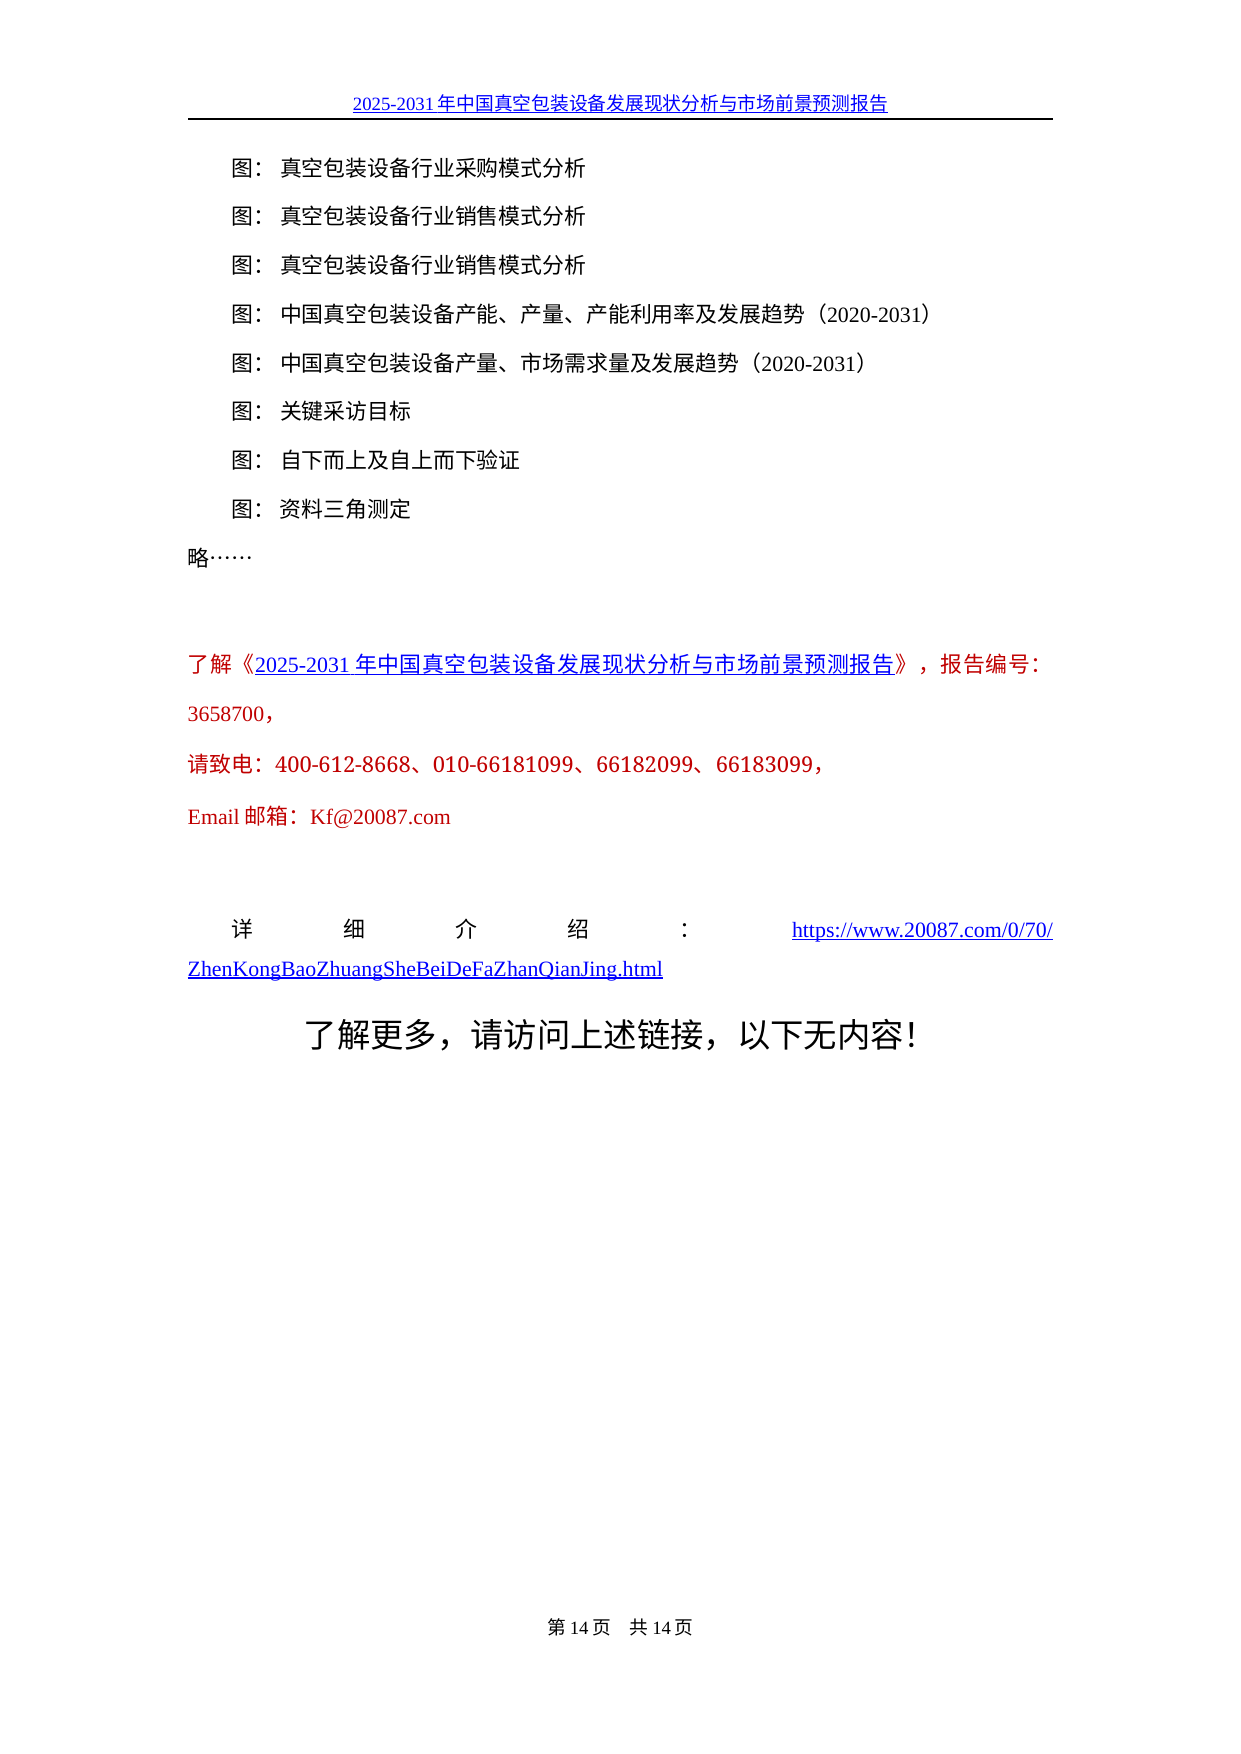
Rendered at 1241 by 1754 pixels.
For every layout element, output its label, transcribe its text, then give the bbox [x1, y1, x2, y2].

text 请致电：400-612-8668、010-66181099、66182099、66183099， [187, 747, 1053, 779]
text 详细介绍：https://www.20087.com/0/70/ZhenKongBaoZhuangSheBeiDeFaZhanQianJing.html [187, 911, 1053, 984]
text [187, 150, 1053, 573]
title 了解更多，请访问上述链接，以下无内容！ [187, 1000, 1053, 1065]
text 了解《2025-2031年中国真空包装设备发展现状分析与市场前景预测报告》，报告编号：3658700， [187, 647, 1053, 728]
text Email邮箱：Kf@20087.com [187, 798, 1053, 831]
